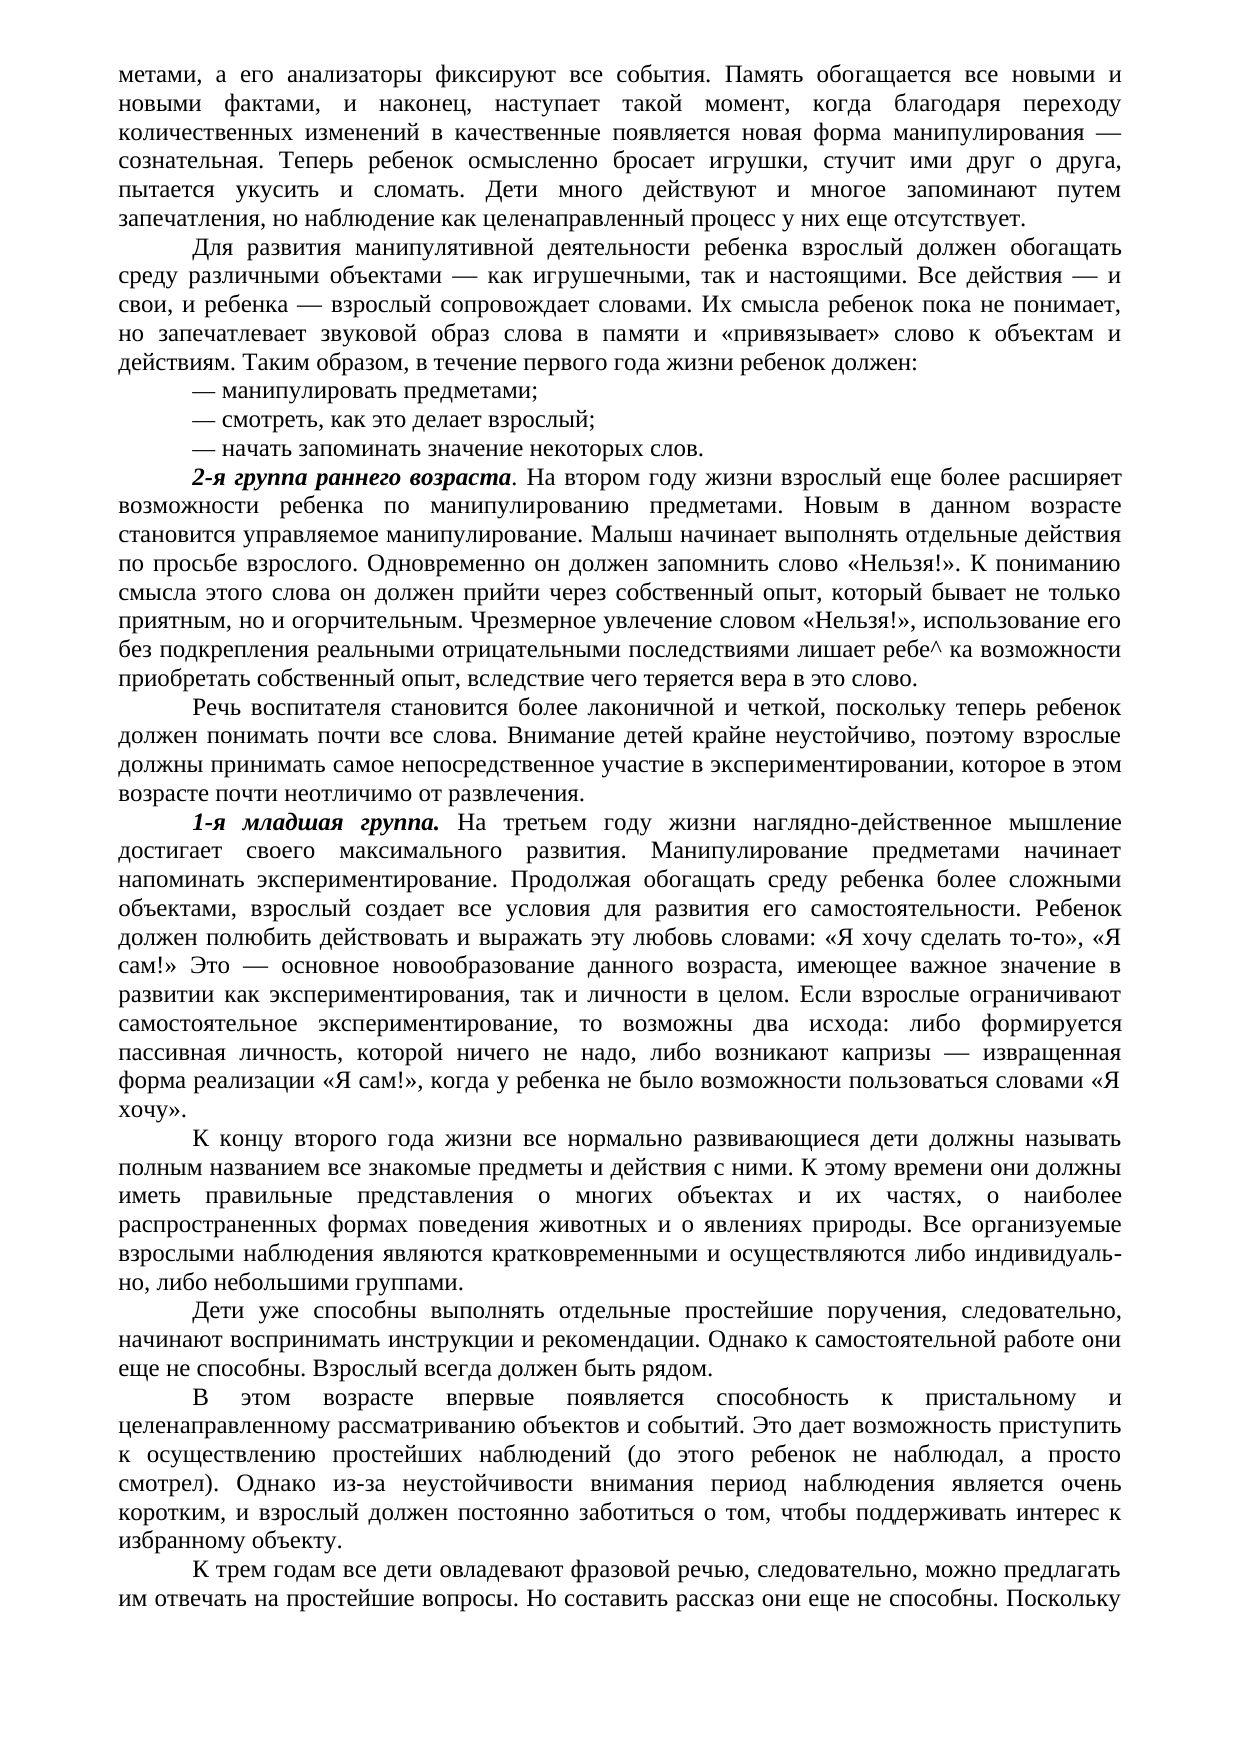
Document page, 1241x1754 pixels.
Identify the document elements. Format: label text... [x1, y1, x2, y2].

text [118, 59, 1122, 232]
list манипулировать предметами; [118, 375, 1122, 404]
text Для развития манипулятивной деятельности ребенка взрослый должен обогащать среду различными объектами — как игрушечными, так и настоящими. Все действия — и свои, и ребенка — взрослый сопровождает словами. Их смысла ребенок пока не понимает, но запечатлевает звуковой образ слова в памяти и «привязывает» слово к объектам и действиям. Таким образом, в течение первого года жизни ребенок должен: [118, 232, 1122, 375]
list смотреть, как это делает взрослый; [118, 404, 1122, 433]
text 2-я группа раннего возраста. На втором году жизни взрослый еще более расширяет возможности ребенка по манипулированию предметами. Новым в данном возрасте становится управляемое манипулирование. Малыш начинает выполнять отдельные действия по просьбе взрослого. Одновременно он должен запомнить слово «Нельзя!». К пониманию смысла этого слова он должен прийти через собственный опыт, который бывает не только приятным, но и огорчительным. Чрезмерное увлечение словом «Нельзя!», использование его без подкрепления реальными отрицательными последствиями лишает ребе^ ка возможности приобретать собственный опыт, вследствие чего теряется вера в это слово. [118, 462, 1122, 692]
text 1-я младшая группа. На третьем году жизни наглядно-действенное мышление достигает своего максимального развития. Манипулирование предметами начинает напоминать экспериментирование. Продолжая обогащать среду ребенка более сложными объектами, взрослый создает все условия для развития его самостоятельности. Ребенок должен полюбить действовать и выражать эту любовь словами: «Я хочу сделать то-то», «Я сам!» Это — основное новообразование данного возраста, имеющее важное значение в развитии как экспериментирования, так и личности в целом. Если взрослые ограничивают самостоятельное экспериментирование, то возможны два исхода: либо формируется пассивная личность, которой ничего не надо, либо возникают капризы — извращенная форма реализации «Я сам!», когда у ребенка не было возможности пользоваться словами «Я хочу». [118, 807, 1122, 1123]
text Дети уже способны выполнять отдельные простейшие поручения, следовательно, начинают воспринимать инструкции и рекомендации. Однако к самостоятельной работе они еще не способны. Взрослый всегда должен быть рядом. [118, 1295, 1122, 1382]
list начать запоминать значение некоторых слов. [118, 433, 1122, 462]
text Речь воспитателя становится более лаконичной и четкой, поскольку теперь ребенок должен понимать почти все слова. Внимание детей крайне неустойчиво, поэтому взрослые должны принимать самое непосредственное участие в экспериментировании, которое в этом возрасте почти неотличимо от развлечения. [118, 692, 1122, 807]
text В этом возрасте впервые появляется способность к пристальному и целенаправленному рассматриванию объектов и событий. Это дает возможность приступить к осуществлению простейших наблюдений (до этого ребенок не наблюдал, а просто смотрел). Однако из-за неустойчивости внимания период наблюдения является очень коротким, и взрослый должен постоянно заботиться о том, чтобы поддерживать интерес к избранному объекту. [118, 1382, 1122, 1554]
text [118, 1554, 1122, 1612]
text К концу второго года жизни все нормально развивающиеся дети должны называть полным названием все знакомые предметы и действия с ними. К этому времени они должны иметь правильные представления о многих объектах и их частях, о наиболее распространенных формах поведения животных и о явлениях природы. Все организуемые взрослыми наблюдения являются кратковременными и осуществляются либо индивидуально, либо небольшими группами. [118, 1123, 1122, 1295]
